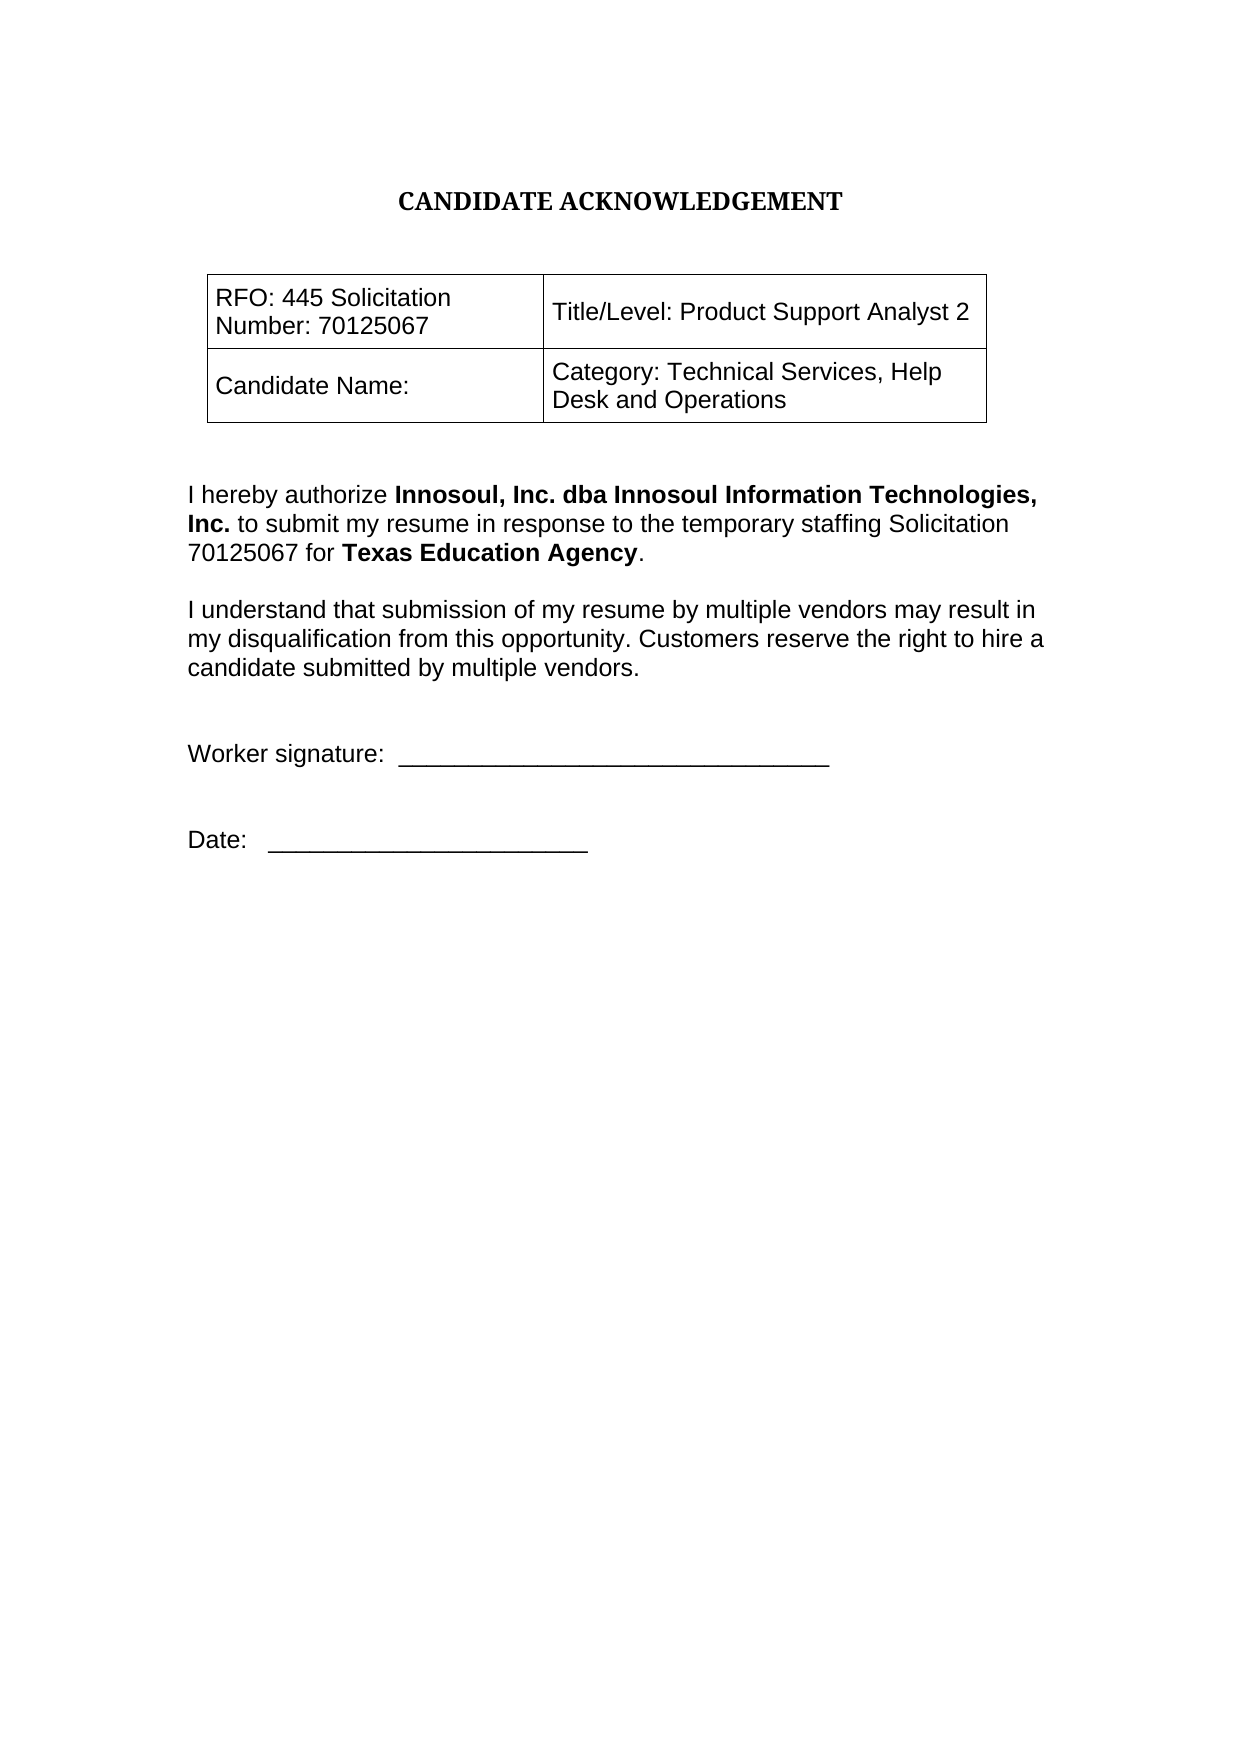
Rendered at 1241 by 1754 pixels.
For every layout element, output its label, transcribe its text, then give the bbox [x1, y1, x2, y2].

text CANDIDATE ACKNOWLEDGEMENT [187, 184, 1053, 218]
table_cell Category: Technical Services, Help Desk and Operations [544, 349, 986, 422]
table_header I hereby authorize Innosoul, Inc. dba Innosoul Information Technologies, Inc. to submit my resume in response to the temporary staffing Solicitation 70125067 for Texas Education Agency. I understand that submission of my resume by multiple vendors may result in my disqualification from this opportunity. Customers reserve the right to hire a candidate submitted by multiple vendors. Worker signature: _______________________________ Date: _______________________ [186, 479, 1061, 855]
table_header Title/Level: Product Support Analyst 2 [544, 275, 986, 348]
table_header RFO: 445 Solicitation Number: 70125067 [208, 275, 543, 348]
table_cell Candidate Name: [208, 349, 543, 422]
